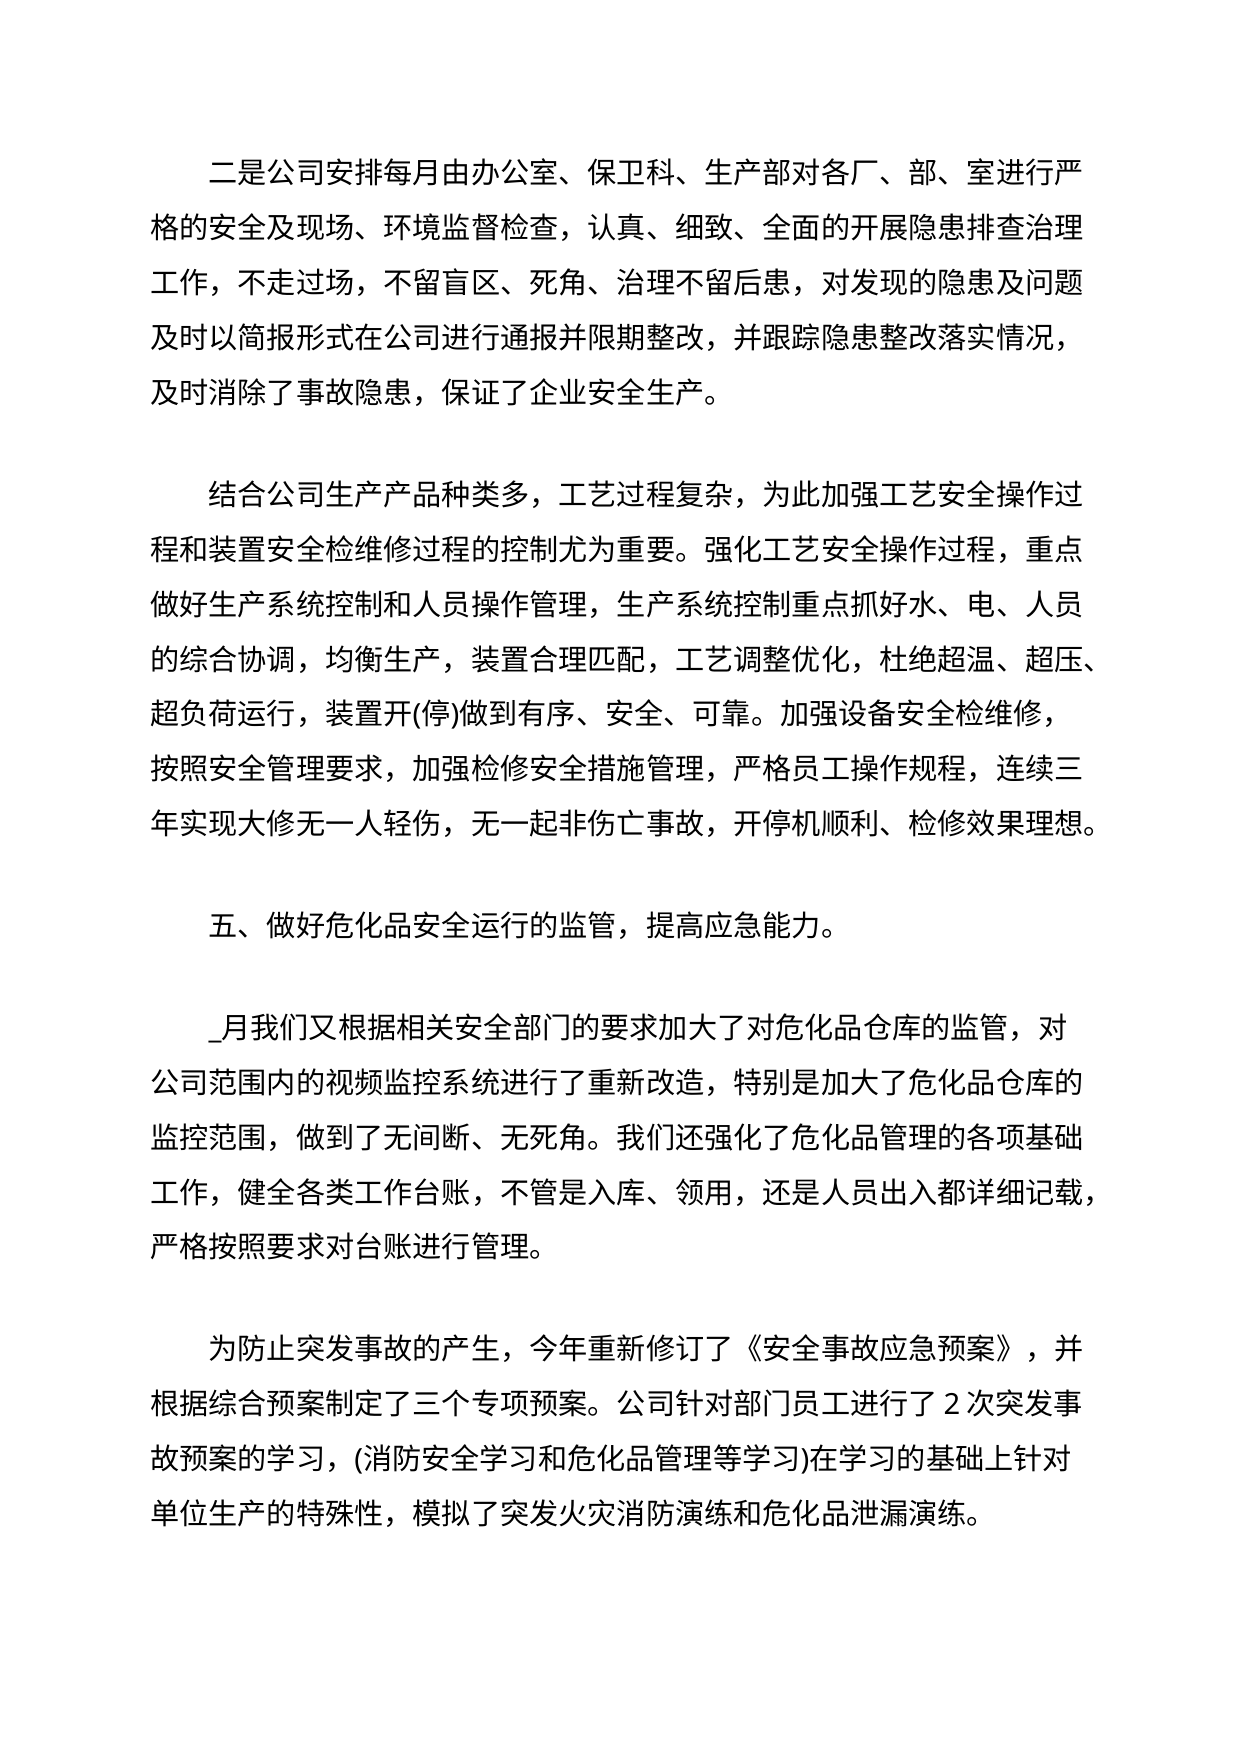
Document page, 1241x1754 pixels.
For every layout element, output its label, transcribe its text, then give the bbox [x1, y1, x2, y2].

text _月我们又根据相关安全部门的要求加大了对危化品仓库的监管，对公司范围内的视频监控系统进行了重新改造，特别是加大了危化品仓库的监控范围，做到了无间断、无死角。我们还强化了危化品管理的各项基础工作，健全各类工作台账，不管是入库、领用，还是人员出入都详细记载，严格按照要求对台账进行管理。 [150, 1004, 1090, 1266]
text 为防止突发事故的产生，今年重新修订了《安全事故应急预案》，并根据综合预案制定了三个专项预案。公司针对部门员工进行了2次突发事故预案的学习，(消防安全学习和危化品管理等学习)在学习的基础上针对单位生产的特殊性，模拟了突发火灾消防演练和危化品泄漏演练。 [150, 1326, 1090, 1533]
text 结合公司生产产品种类多，工艺过程复杂，为此加强工艺安全操作过程和装置安全检维修过程的控制尤为重要。强化工艺安全操作过程，重点做好生产系统控制和人员操作管理，生产系统控制重点抓好水、电、人员的综合协调，均衡生产，装置合理匹配，工艺调整优化，杜绝超温、超压、超负荷运行，装置开(停)做到有序、安全、可靠。加强设备安全检维修，按照安全管理要求，加强检修安全措施管理，严格员工操作规程，连续三年实现大修无一人轻伤，无一起非伤亡事故，开停机顺利、检修效果理想。 [150, 471, 1090, 843]
text 二是公司安排每月由办公室、保卫科、生产部对各厂、部、室进行严格的安全及现场、环境监督检查，认真、细致、全面的开展隐患排查治理工作，不走过场，不留盲区、死角、治理不留后患，对发现的隐患及问题及时以简报形式在公司进行通报并限期整改，并跟踪隐患整改落实情况，及时消除了事故隐患，保证了企业安全生产。 [150, 150, 1090, 412]
text 五、做好危化品安全运行的监管，提高应急能力。 [150, 903, 1090, 945]
